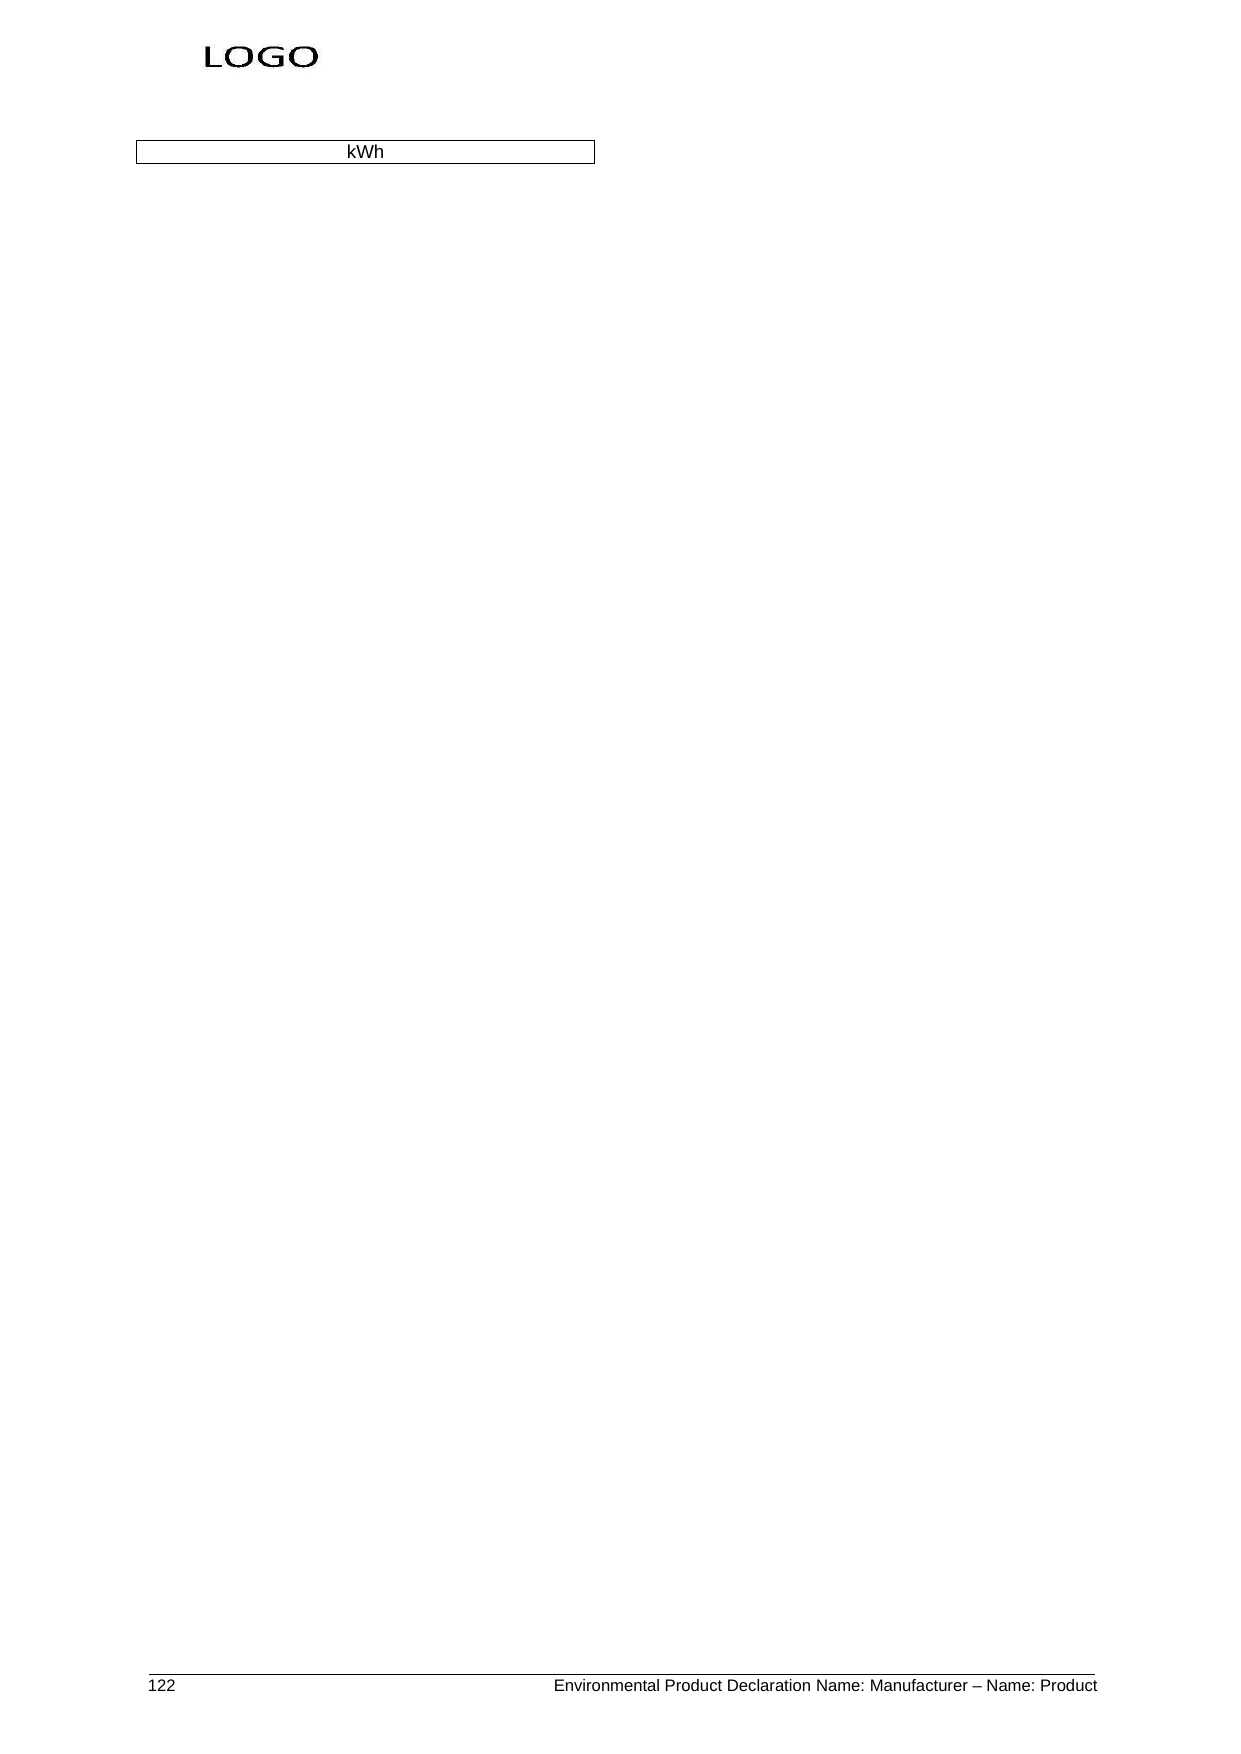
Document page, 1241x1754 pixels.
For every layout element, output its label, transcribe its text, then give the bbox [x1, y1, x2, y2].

table_cell kWh [137, 141, 594, 162]
picture [148, 13, 623, 102]
